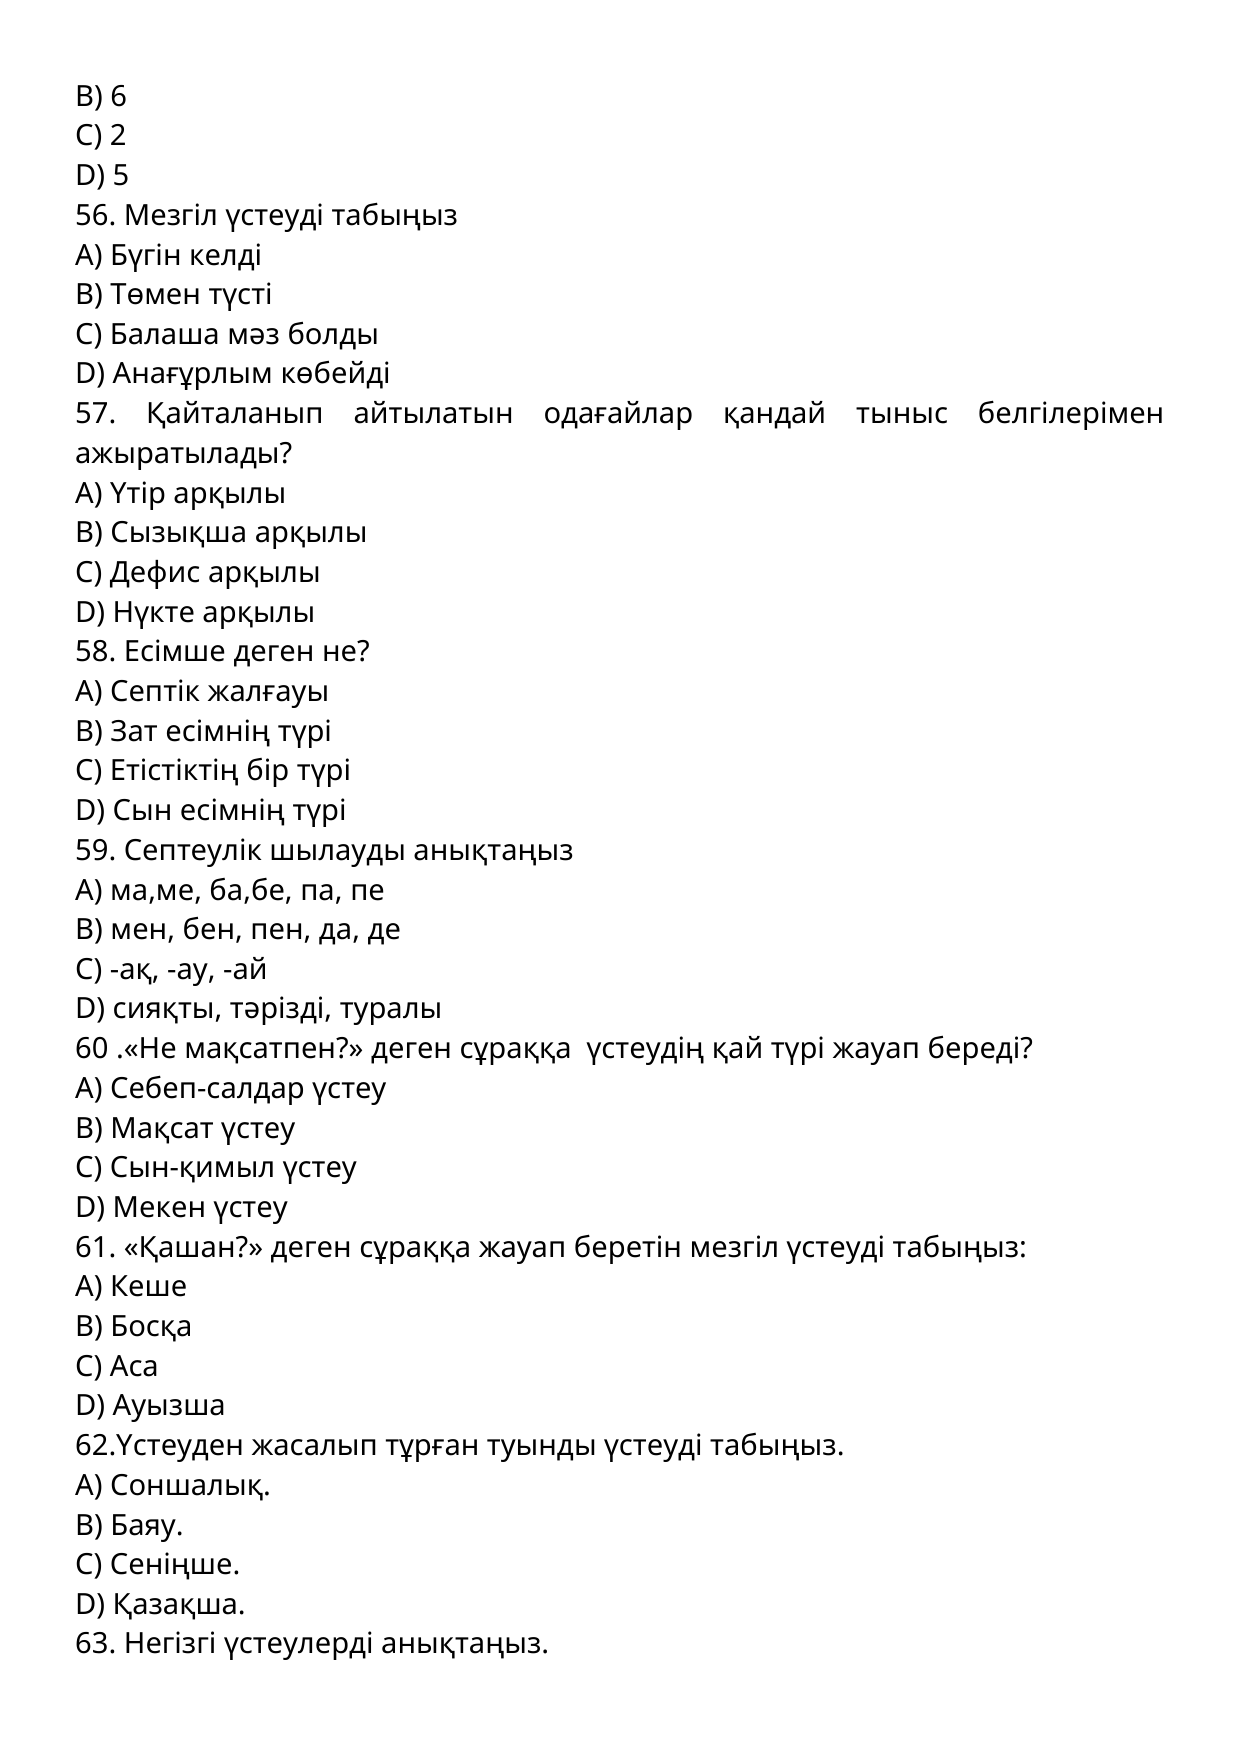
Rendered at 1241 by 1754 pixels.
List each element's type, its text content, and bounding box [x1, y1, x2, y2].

text 59. Септеулік шылауды анықтаңыз [75, 829, 1165, 869]
text В) мен, бен, пен, да, де [75, 908, 1165, 948]
text А) Кеше [75, 1266, 1165, 1305]
text С) 2 [75, 115, 1165, 154]
text С) -ақ, -ау, -ай [75, 948, 1165, 988]
text B) Баяу. [75, 1504, 1165, 1543]
text A) Соншалық. [75, 1464, 1165, 1504]
text 58. Есімше деген не? [75, 631, 1165, 670]
text В) Босқа [75, 1305, 1165, 1345]
text А) Себеп-салдар үстеу [75, 1067, 1165, 1107]
text В) 6 [75, 75, 1165, 115]
text С) Дефис арқылы [75, 551, 1165, 591]
text D) Нүкте арқылы [75, 591, 1165, 631]
text D) Ауызша [75, 1385, 1165, 1424]
text D) сияқты, тәрізді, туралы [75, 988, 1165, 1027]
text 61. «Қашан?» деген сұраққа жауап беретін мезгіл үстеуді табыңыз: [75, 1226, 1165, 1266]
text В) Сызықша арқылы [75, 512, 1165, 551]
text С) Аса [75, 1345, 1165, 1385]
text D) Қазақша. [75, 1583, 1165, 1623]
text С) Сын-қимыл үстеу [75, 1147, 1165, 1186]
text D) Анағұрлым көбейді [75, 353, 1165, 392]
text В) Төмен түсті [75, 273, 1165, 313]
text А) Үтір арқылы [75, 472, 1165, 512]
text 62.Үстеуден жасалып тұрған туынды үстеуді табыңыз. [75, 1424, 1165, 1464]
text 56. Мезгіл үстеуді табыңыз [75, 194, 1165, 234]
text С) Балаша мәз болды [75, 313, 1165, 353]
text D) Мекен үстеу [75, 1186, 1165, 1226]
text C) Сеніңше. [75, 1543, 1165, 1583]
text А) Бүгін келді [75, 234, 1165, 273]
text С) Етістіктің бір түрі [75, 750, 1165, 789]
text А) ма,ме, ба,бе, па, пе [75, 869, 1165, 908]
text А) Септік жалғауы [75, 670, 1165, 710]
text D) 5 [75, 154, 1165, 194]
text В) Зат есімнің түрі [75, 710, 1165, 750]
text В) Мақсат үстеу [75, 1107, 1165, 1147]
text 57. Қайталанып айтылатын одағайлар қандай тыныс белгілерімен ажыратылады? [75, 392, 1165, 472]
text 60 .«Не мақсатпен?» деген сұраққа үстеудің қай түрі жауап береді? [75, 1027, 1165, 1067]
text D) Сын есімнің түрі [75, 789, 1165, 829]
text 63. Негізгі үстеулерді анықтаңыз. [75, 1623, 1165, 1662]
